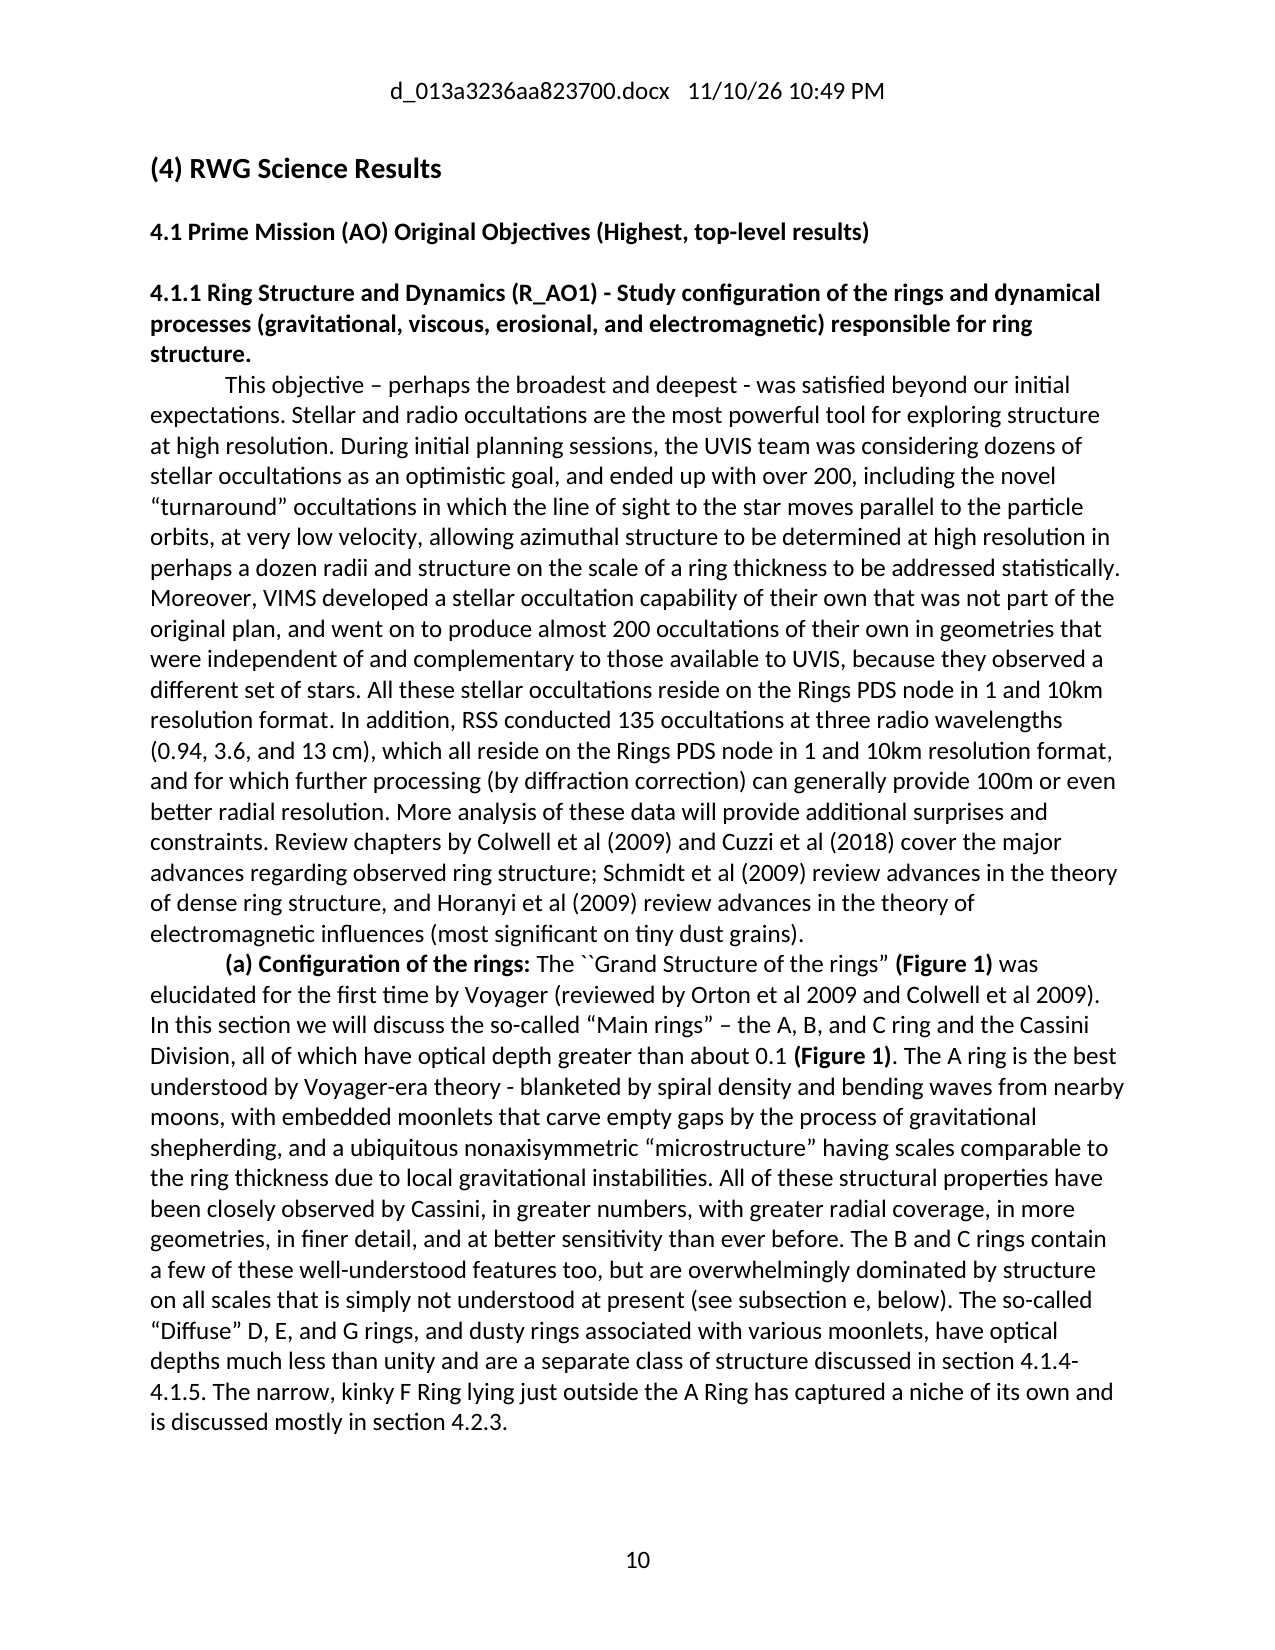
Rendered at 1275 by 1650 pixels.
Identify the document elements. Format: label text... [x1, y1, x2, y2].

text 4.1.1 Ring Structure and Dynamics (R_AO1) - Study configuration of the rings and dynamical processes (gravitational, viscous, erosional, and electromagnetic) responsible for ring structure. [150, 277, 1125, 369]
text (4) RWG Science Results [150, 150, 1125, 186]
text 4.1 Prime Mission (AO) Original Objectives (Highest, top-level results) [150, 216, 1125, 247]
text This objective – perhaps the broadest and deepest - was satisfied beyond our initial expectations. Stellar and radio occultations are the most powerful tool for exploring structure at high resolution. During initial planning sessions, the UVIS team was considering dozens of stellar occultations as an optimistic goal, and ended up with over 200, including the novel “turnaround” occultations in which the line of sight to the star moves parallel to the particle orbits, at very low velocity, allowing azimuthal structure to be determined at high resolution in perhaps a dozen radii and structure on the scale of a ring thickness to be addressed statistically. Moreover, VIMS developed a stellar occultation capability of their own that was not part of the original plan, and went on to produce almost 200 occultations of their own in geometries that were independent of and complementary to those available to UVIS, because they observed a different set of stars. All these stellar occultations reside on the Rings PDS node in 1 and 10km resolution format. In addition, RSS conducted 135 occultations at three radio wavelengths (0.94, 3.6, and 13 cm), which all reside on the Rings PDS node in 1 and 10km resolution format, and for which further processing (by diffraction correction) can generally provide 100m or even better radial resolution. More analysis of these data will provide additional surprises and constraints. Review chapters by Colwell et al (2009) and Cuzzi et al (2018) cover the major advances regarding observed ring structure; Schmidt et al (2009) review advances in the theory of dense ring structure, and Horanyi et al (2009) review advances in the theory of electromagnetic influences (most significant on tiny dust grains). [150, 369, 1125, 949]
text (a) Configuration of the rings: The ``Grand Structure of the rings” (Figure 1) was elucidated for the first time by Voyager (reviewed by Orton et al 2009 and Colwell et al 2009). In this section we will discuss the so-called “Main rings” – the A, B, and C ring and the Cassini Division, all of which have optical depth greater than about 0.1 (Figure 1). The A ring is the best understood by Voyager-era theory - blanketed by spiral density and bending waves from nearby moons, with embedded moonlets that carve empty gaps by the process of gravitational shepherding, and a ubiquitous nonaxisymmetric “microstructure” having scales comparable to the ring thickness due to local gravitational instabilities. All of these structural properties have been closely observed by Cassini, in greater numbers, with greater radial coverage, in more geometries, in finer detail, and at better sensitivity than ever before. The B and C rings contain a few of these well-understood features too, but are overwhelmingly dominated by structure on all scales that is simply not understood at present (see subsection e, below). The so-called “Diffuse” D, E, and G rings, and dusty rings associated with various moonlets, have optical depths much less than unity and are a separate class of structure discussed in section 4.1.4-4.1.5. The narrow, kinky F Ring lying just outside the A Ring has captured a niche of its own and is discussed mostly in section 4.2.3. [150, 949, 1125, 1437]
